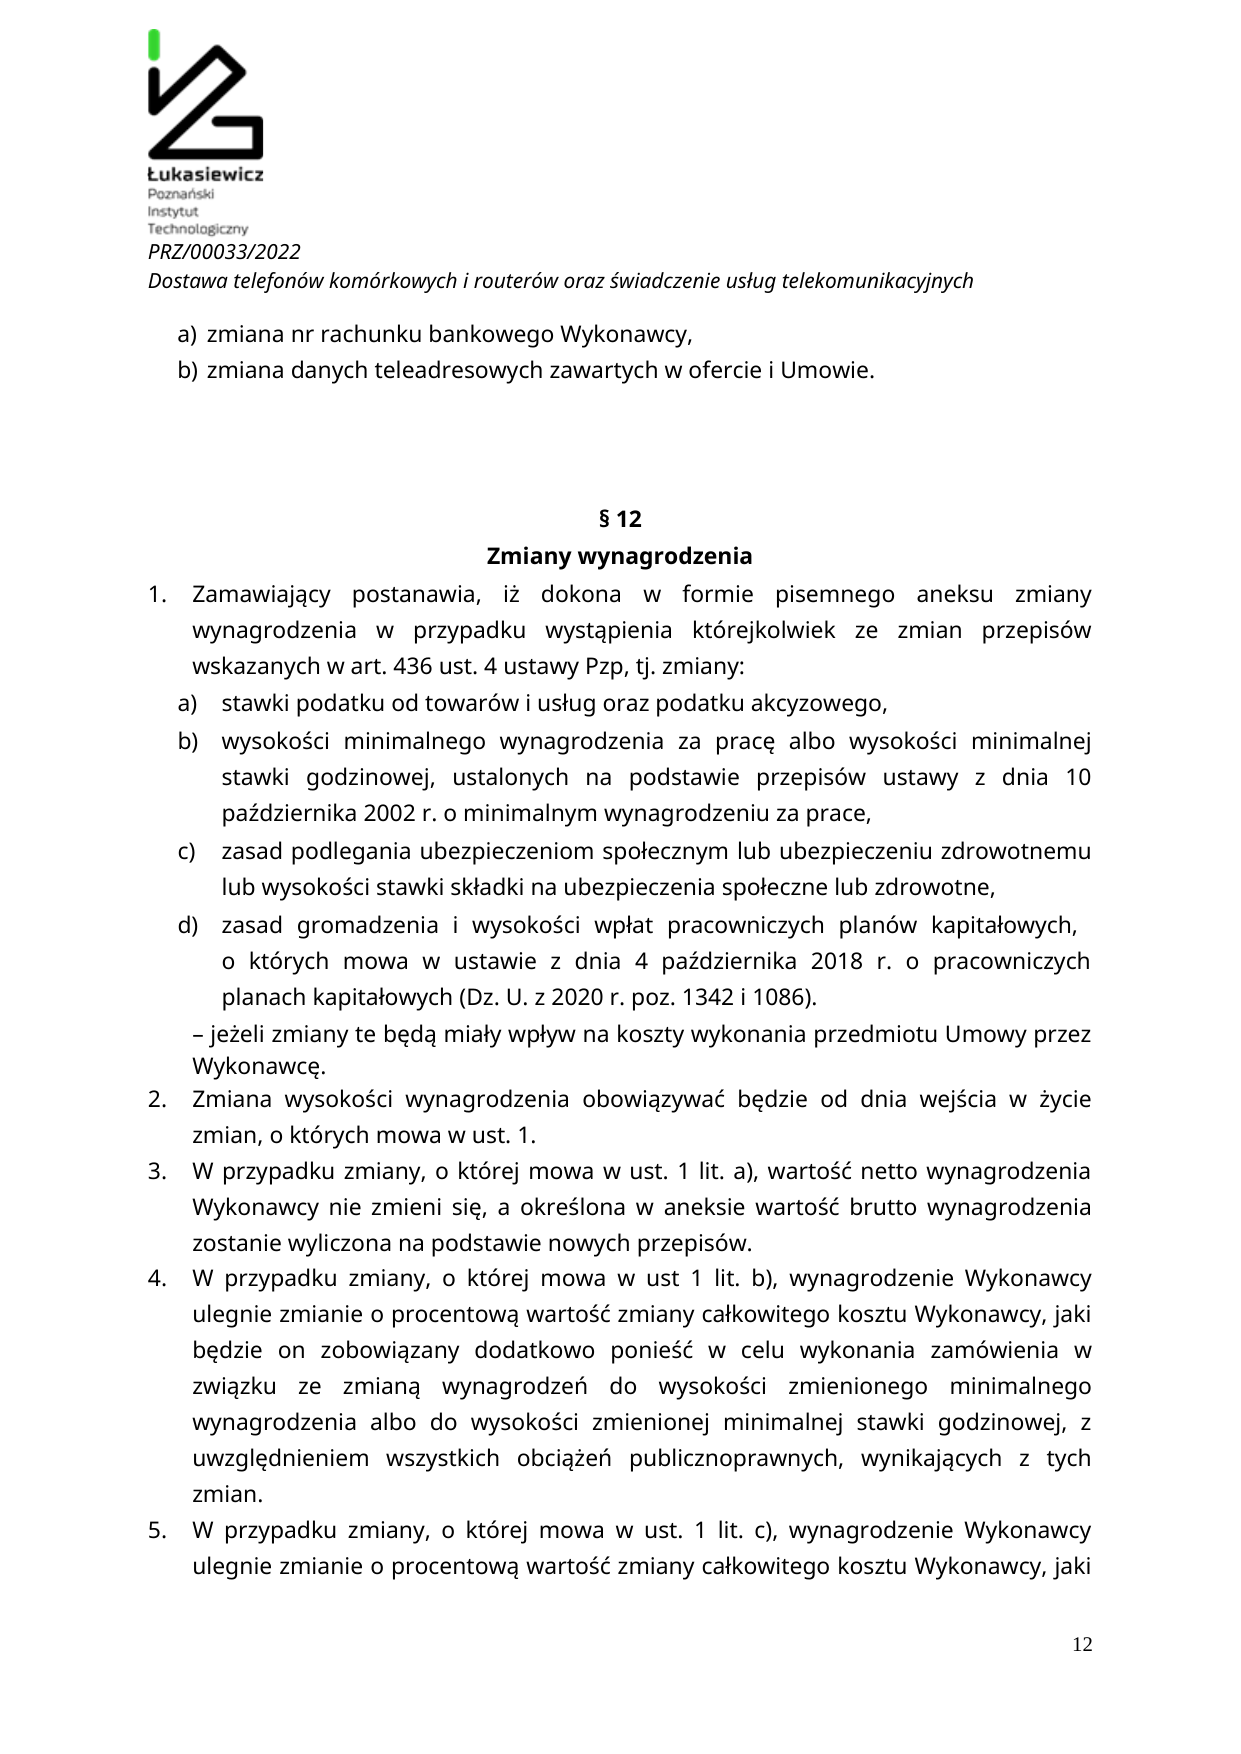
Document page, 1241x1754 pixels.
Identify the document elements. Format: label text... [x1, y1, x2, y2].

list Zmiana wysokości wynagrodzenia obowiązywać będzie od dnia wejścia w życie zmian, o których mowa w ust. 1. [148, 1083, 1093, 1150]
list zmiana danych teleadresowych zawartych w ofercie i Umowie. [177, 354, 1093, 386]
list W przypadku zmiany, o której mowa w ust. 1 lit. a), wartość netto wynagrodzenia Wykonawcy nie zmieni się, a określona w aneksie wartość brutto wynagrodzenia zostanie wyliczona na podstawie nowych przepisów. [148, 1154, 1093, 1258]
list wysokości minimalnego wynagrodzenia za pracę albo wysokości minimalnej stawki godzinowej, ustalonych na podstawie przepisów ustawy z dnia 10 października 2002 r. o minimalnym wynagrodzeniu za prace, [177, 725, 1093, 828]
text Zmiany wynagrodzenia [148, 540, 1093, 571]
list zasad podlegania ubezpieczeniom społecznym lub ubezpieczeniu zdrowotnemu lub wysokości stawki składki na ubezpieczenia społeczne lub zdrowotne, [177, 835, 1093, 902]
list zmiana nr rachunku bankowego Wykonawcy, [177, 318, 1093, 349]
text – jeżeli zmiany te będą miały wpływ na koszty wykonania przedmiotu Umowy przez Wykonawcę. [192, 1018, 1093, 1081]
text § 12 [148, 503, 1093, 534]
list zasad gromadzenia i wysokości wpłat pracowniczych planów kapitałowych, o których mowa w ustawie z dnia 4 października 2018 r. o pracowniczych planach kapitałowych (Dz. U. z 2020 r. poz. 1342 i 1086). [177, 909, 1093, 1012]
list stawki podatku od towarów i usług oraz podatku akcyzowego, [177, 687, 1093, 719]
list Zamawiający postanawia, iż dokona w formie pisemnego aneksu zmiany wynagrodzenia w przypadku wystąpienia którejkolwiek ze zmian przepisów wskazanych w art. 436 ust. 4 ustawy Pzp, tj. zmiany: [148, 578, 1093, 681]
list W przypadku zmiany, o której mowa w ust 1 lit. b), wynagrodzenie Wykonawcy ulegnie zmianie o procentową wartość zmiany całkowitego kosztu Wykonawcy, jaki będzie on zobowiązany dodatkowo ponieść w celu wykonania zamówienia w związku ze zmianą wynagrodzeń do wysokości zmienionego minimalnego wynagrodzenia albo do wysokości zmienionej minimalnej stawki godzinowej, z uwzględnieniem wszystkich obciążeń publicznoprawnych, wynikających z tych zmian. [148, 1262, 1093, 1509]
picture [147, 29, 264, 238]
